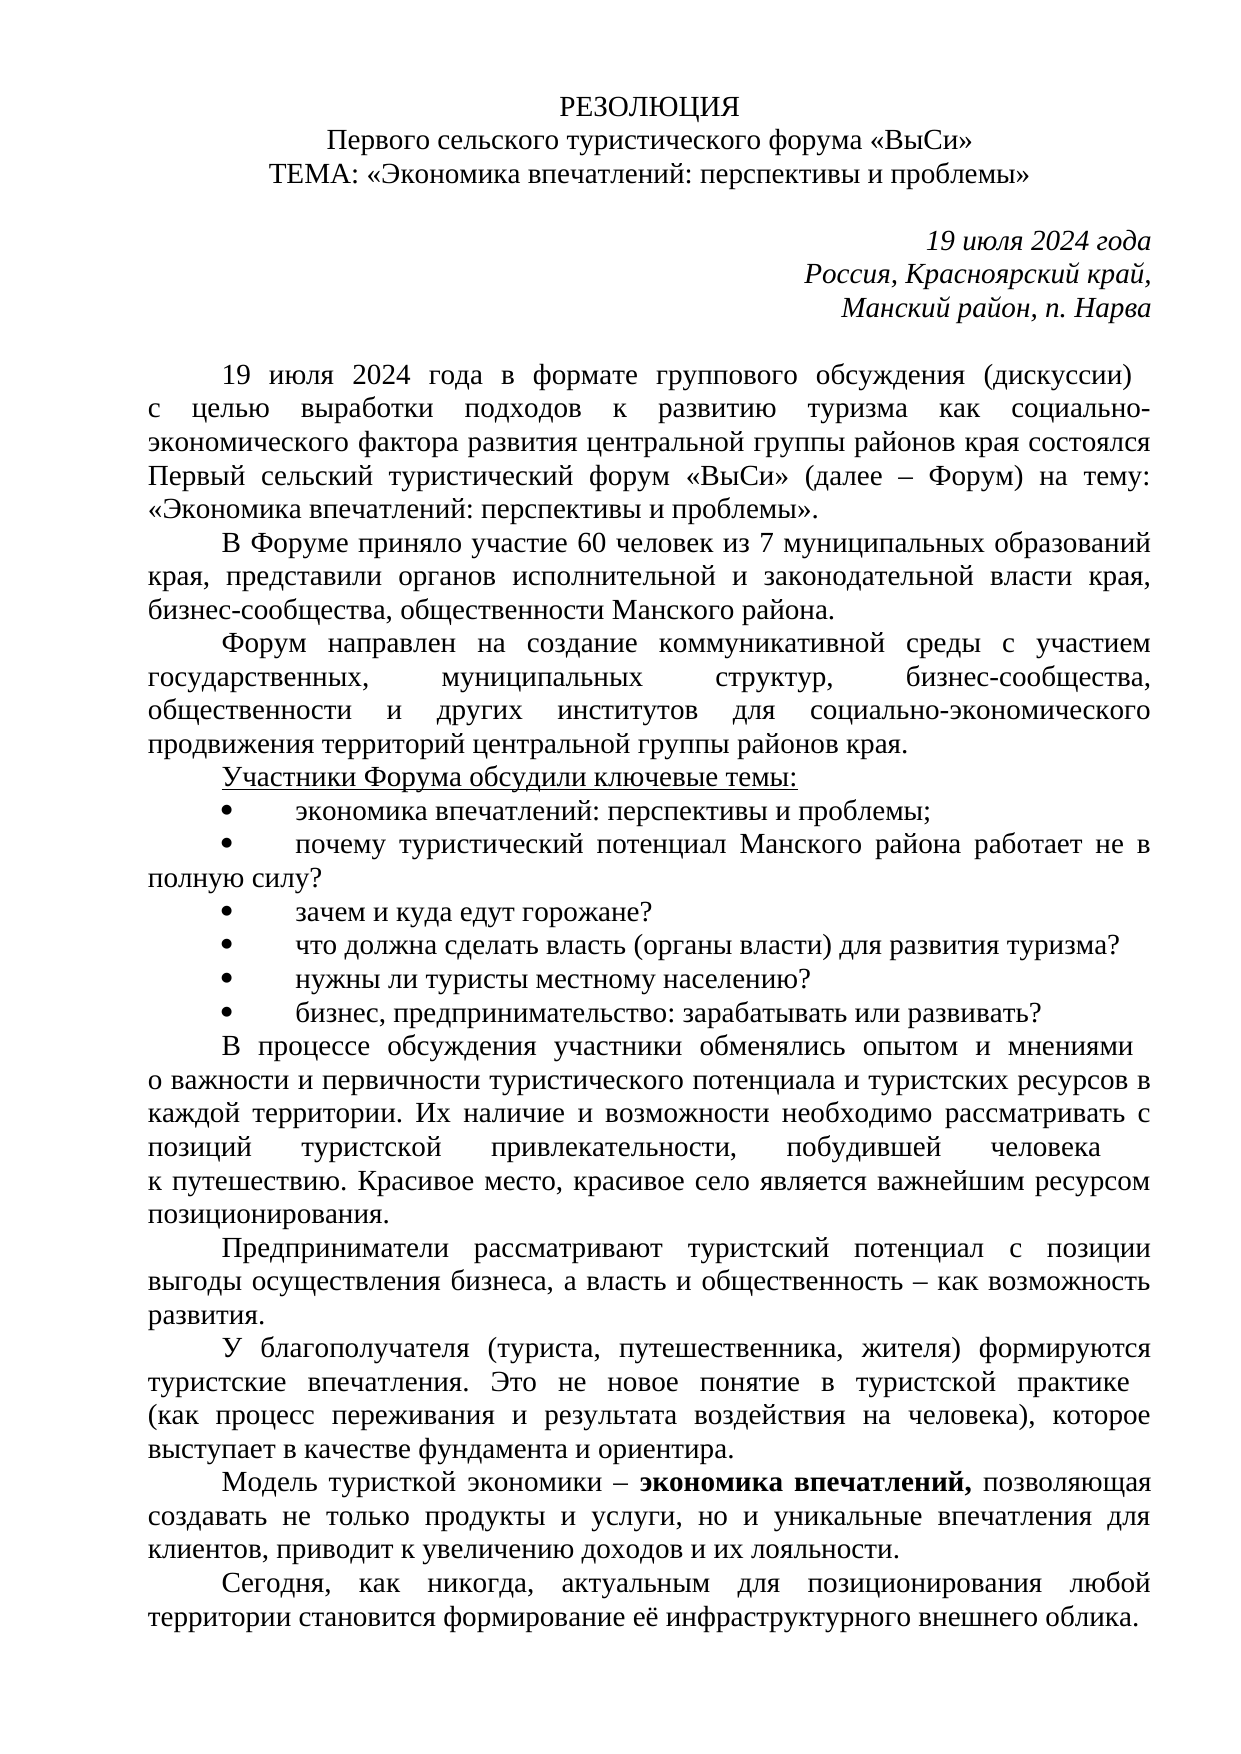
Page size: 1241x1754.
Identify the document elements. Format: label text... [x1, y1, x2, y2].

text 19 июля 2024 года [148, 223, 1152, 256]
text Сегодня, как никогда, актуальным для позиционирования любой территории становится формирование её инфраструктурного внешнего облика. [148, 1565, 1152, 1632]
list что должна сделать власть (органы власти) для развития туризма? [222, 927, 1152, 961]
list нужны ли туристы местному населению? [222, 961, 1152, 995]
text РЕЗОЛЮЦИЯ [148, 89, 1152, 122]
text У благополучателя (туриста, путешественника, жителя) формируются туристские впечатления. Это не новое понятие в туристской практике (как процесс переживания и результата воздействия на человека), которое выступает в качестве фундамента и ориентира. [148, 1330, 1152, 1464]
text В процессе обсуждения участники обменялись опытом и мнениями о важности и первичности туристического потенциала и туристских ресурсов в каждой территории. Их наличие и возможности необходимо рассматривать с позиций туристской привлекательности, побудившей человека к путешествию. Красивое место, красивое село является важнейшим ресурсом позиционирования. [148, 1028, 1152, 1230]
text Модель туристкой экономики – экономика впечатлений, позволяющая создавать не только продукты и услуги, но и уникальные впечатления для клиентов, приводит к увеличению доходов и их лояльности. [148, 1464, 1152, 1565]
list бизнес, предпринимательство: зарабатывать или развивать? [222, 995, 1152, 1028]
text В Форуме приняло участие 60 человек из 7 муниципальных образований края, представили органов исполнительной и законодательной власти края, бизнес-сообщества, общественности Манского района. [148, 525, 1152, 625]
text ТЕМА: «Экономика впечатлений: перспективы и проблемы» [148, 156, 1152, 189]
text Предприниматели рассматривают туристский потенциал с позиции выгоды осуществления бизнеса, а власть и общественность – как возможность развития. [148, 1230, 1152, 1330]
text Первого сельского туристического форума «ВыСи» [148, 122, 1152, 156]
text 19 июля 2024 года в формате группового обсуждения (дискуссии) с целью выработки подходов к развитию туризма как социально-экономического фактора развития центральной группы районов края состоялся Первый сельский туристический форум «ВыСи» (далее – Форум) на тему: «Экономика впечатлений: перспективы и проблемы». [148, 357, 1152, 525]
text Участники Форума обсудили ключевые темы: [148, 759, 1152, 793]
text Манский район, п. Нарва [148, 290, 1152, 323]
text Форум направлен на создание коммуникативной среды с участием государственных, муниципальных структур, бизнес-сообщества, общественности и других институтов для социально-экономического продвижения территорий центральной группы районов края. [148, 625, 1152, 759]
list почему туристический потенциал Манского района работает не в полную силу? [148, 827, 1152, 894]
text Россия, Красноярский край, [148, 256, 1152, 290]
list зачем и куда едут горожане? [222, 894, 1152, 927]
list экономика впечатлений: перспективы и проблемы; [222, 793, 1152, 827]
